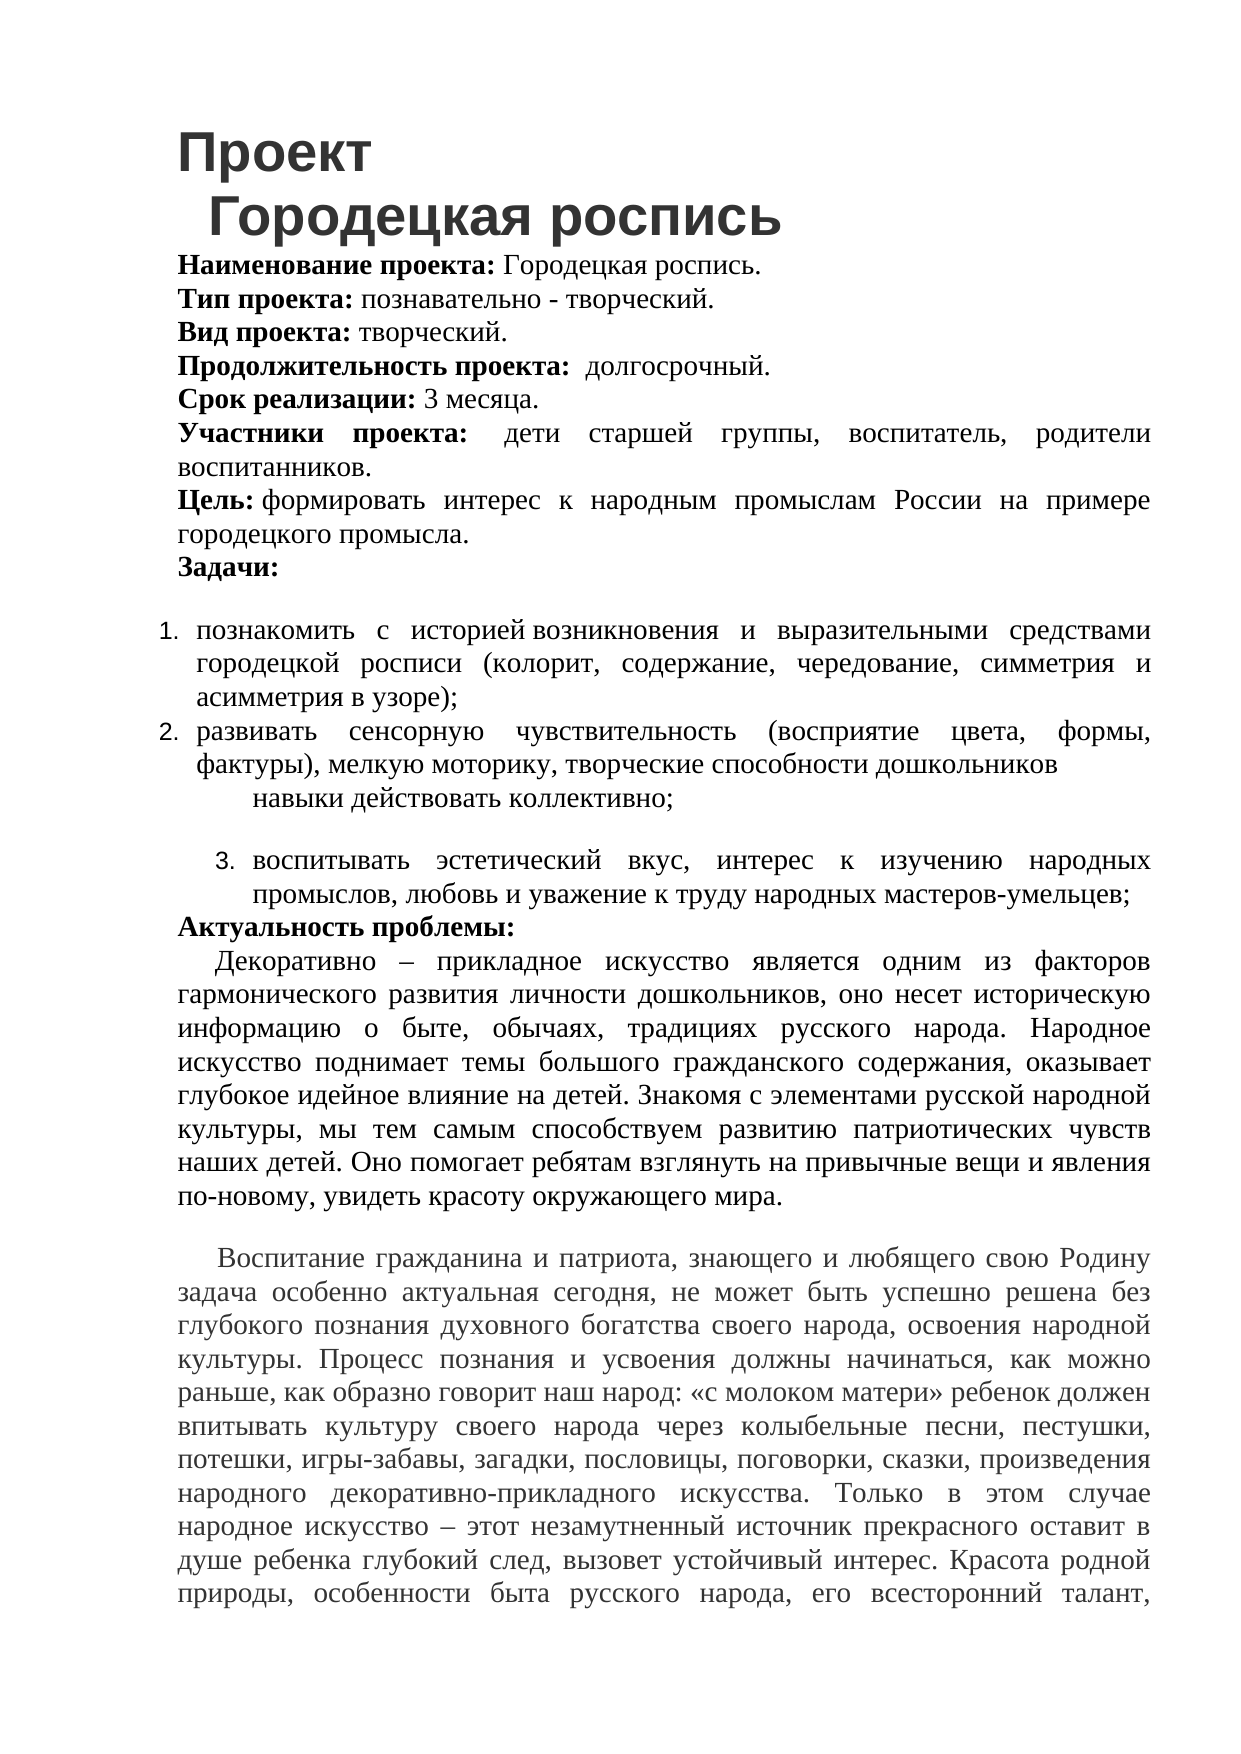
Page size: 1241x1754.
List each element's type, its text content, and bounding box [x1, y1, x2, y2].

text навыки действовать коллективно; [252, 780, 1152, 813]
text Участники проекта: дети старшей группы, воспитатель, родители воспитанников. [177, 415, 1152, 482]
text Продолжительность проекта: долгосрочный. [177, 348, 1152, 382]
text Вид проекта: творческий. [177, 314, 1152, 348]
text Срок реализации: 3 месяца. [177, 382, 1152, 415]
text Актуальность проблемы: [177, 909, 1152, 943]
text Цель: формировать интерес к народным промыслам России на примере городецкого промысла. [177, 482, 1152, 549]
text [177, 1240, 1152, 1609]
text Задачи: [177, 549, 1152, 583]
text Наименование проекта: Городецкая роспись. [177, 247, 1152, 281]
text Декоративно – прикладное искусство является одним из факторов гармонического развития личности дошкольников, оно несет историческую информацию о быте, обычаях, традициях русского народа. Народное искусство поднимает темы большого гражданского содержания, оказывает глубокое идейное влияние на детей. Знакомя с элементами русской народной культуры, мы тем самым способствуем развитию патриотических чувств наших детей. Оно помогает ребятам взглянуть на привычные вещи и явления по-новому, увидеть красоту окружающего мира. [177, 943, 1152, 1211]
list познакомить с историей возникновения и выразительными средствами городецкой росписи (колорит, содержание, чередование, симметрия и асимметрия в узоре); [158, 612, 1152, 713]
text Тип проекта: познавательно - творческий. [177, 281, 1152, 314]
text Городецкая роспись [177, 183, 1152, 247]
text Проект [177, 118, 1152, 183]
list развивать сенсорную чувствительность (восприятие цвета, формы, фактуры), мелкую моторику, творческие способности дошкольников [158, 713, 1152, 780]
list воспитывать эстетический вкус, интерес к изучению народных промыслов, любовь и уважение к труду народных мастеров-умельцев; [215, 842, 1152, 909]
